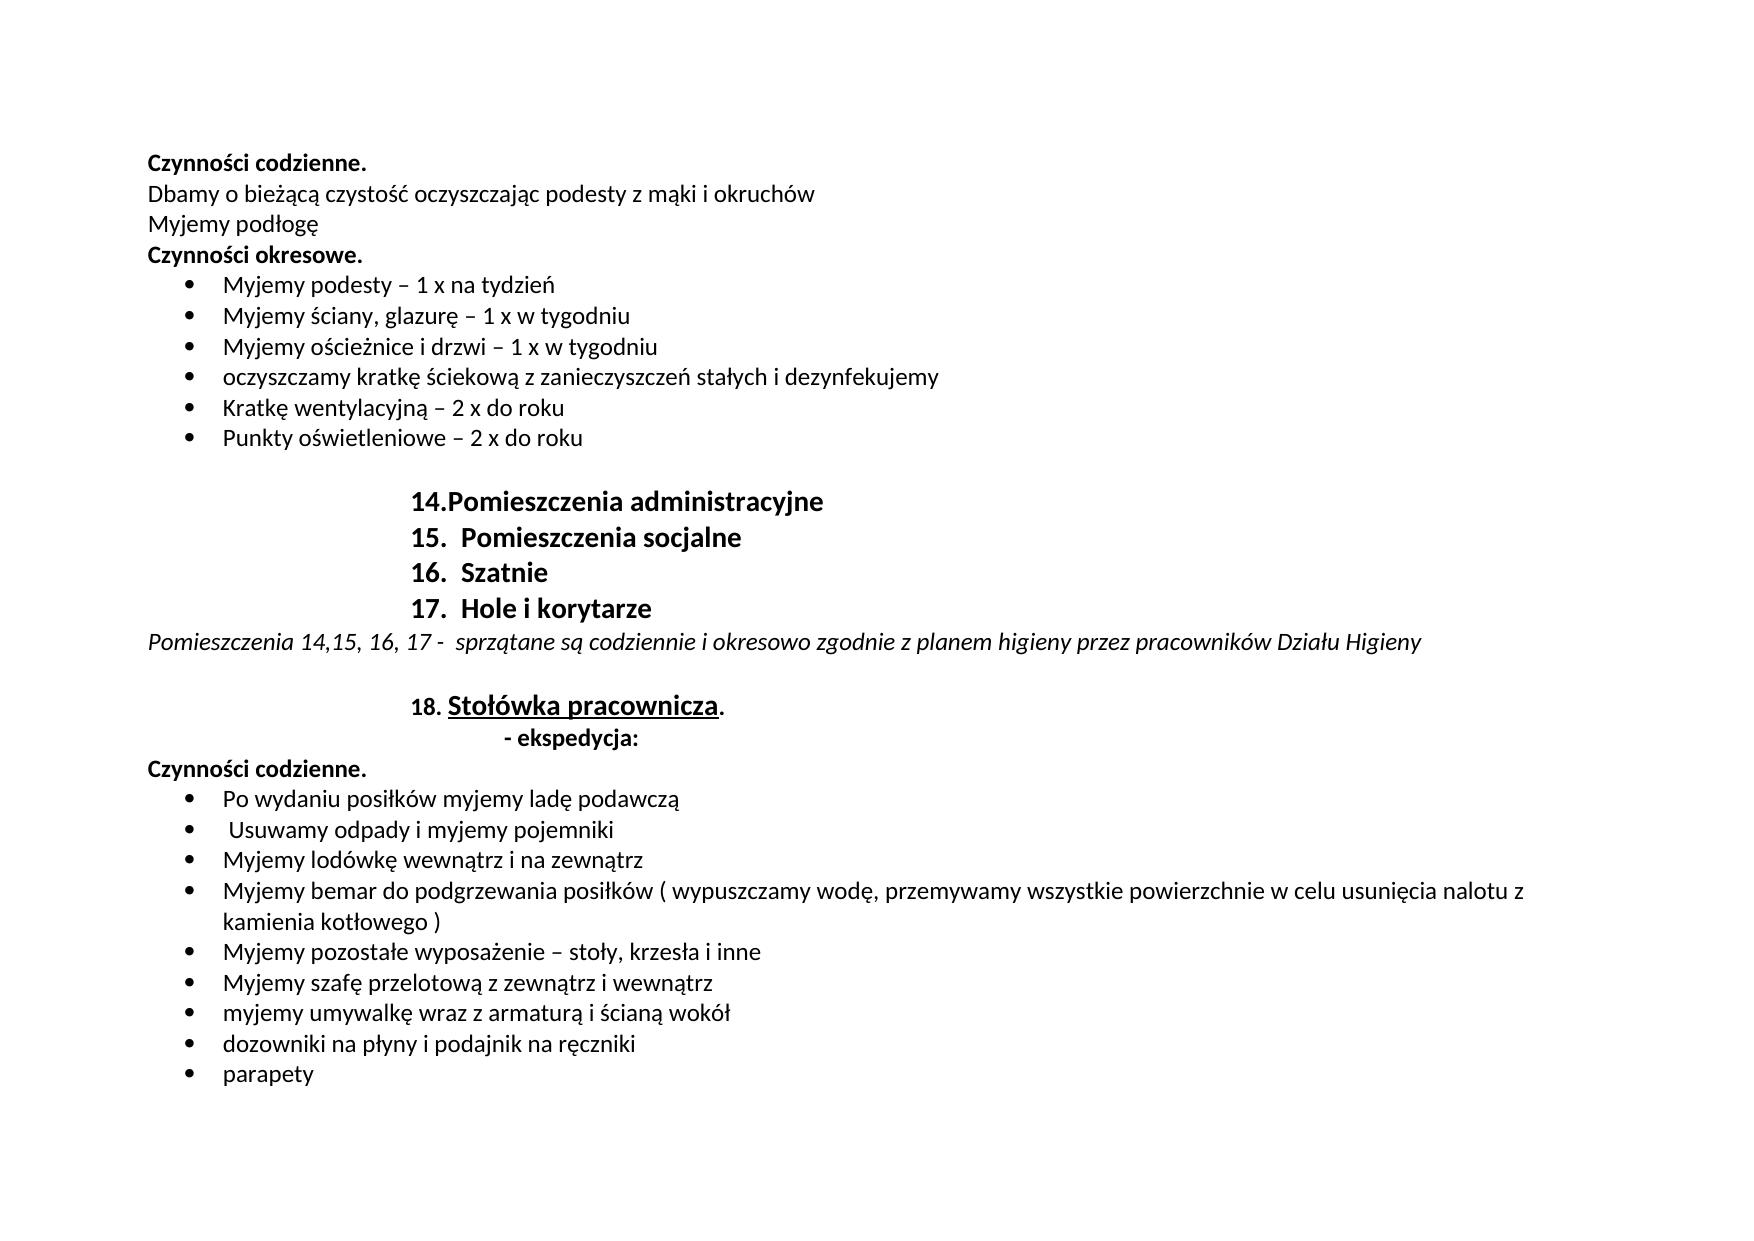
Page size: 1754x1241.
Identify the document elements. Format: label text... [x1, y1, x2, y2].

text Pomieszczenia 14,15, 16, 17 - sprzątane są codziennie i okresowo zgodnie z planem higieny przez pracowników Działu Higieny [148, 626, 1606, 656]
list Stołówka pracownicza. [410, 687, 1606, 722]
list Myjemy ościeżnice i drzwi – 1 x w tygodniu [185, 331, 1606, 361]
list Myjemy szafę przelotową z zewnątrz i wewnątrz [185, 967, 1606, 997]
text Czynności codzienne. [148, 753, 1606, 783]
list Myjemy bemar do podgrzewania posiłków ( wypuszczamy wodę, przemywamy wszystkie powierzchnie w celu usunięcia nalotu z kamienia kotłowego ) [185, 875, 1606, 936]
list Pomieszczenia socjalne [410, 519, 1606, 554]
list myjemy umywalkę wraz z armaturą i ścianą wokół [185, 997, 1606, 1028]
list Po wydaniu posiłków myjemy ladę podawczą [185, 783, 1606, 814]
list oczyszczamy kratkę ściekową z zanieczyszczeń stałych i dezynfekujemy [185, 361, 1606, 392]
list Myjemy lodówkę wewnątrz i na zewnątrz [185, 844, 1606, 875]
text Myjemy podłogę [148, 209, 1606, 239]
text Dbamy o bieżącą czystość oczyszczając podesty z mąki i okruchów [148, 178, 1606, 209]
text Czynności okresowe. [148, 239, 1606, 270]
list Usuwamy odpady i myjemy pojemniki [185, 814, 1606, 844]
list dozowniki na płyny i podajnik na ręczniki [185, 1028, 1606, 1058]
list Punkty oświetleniowe – 2 x do roku [185, 422, 1606, 453]
list Szatnie [410, 554, 1606, 590]
list parapety [185, 1058, 1606, 1089]
list Pomieszczenia administracyjne [410, 483, 1606, 519]
list Myjemy pozostałe wyposażenie – stoły, krzesła i inne [185, 936, 1606, 967]
list Kratkę wentylacyjną – 2 x do roku [185, 392, 1606, 422]
text Czynności codzienne. [148, 148, 1606, 178]
list Hole i korytarze [410, 590, 1606, 626]
list Myjemy ściany, glazurę – 1 x w tygodniu [185, 300, 1606, 331]
list Myjemy podesty – 1 x na tydzień [185, 270, 1606, 300]
text - ekspedycja: [148, 722, 1606, 753]
